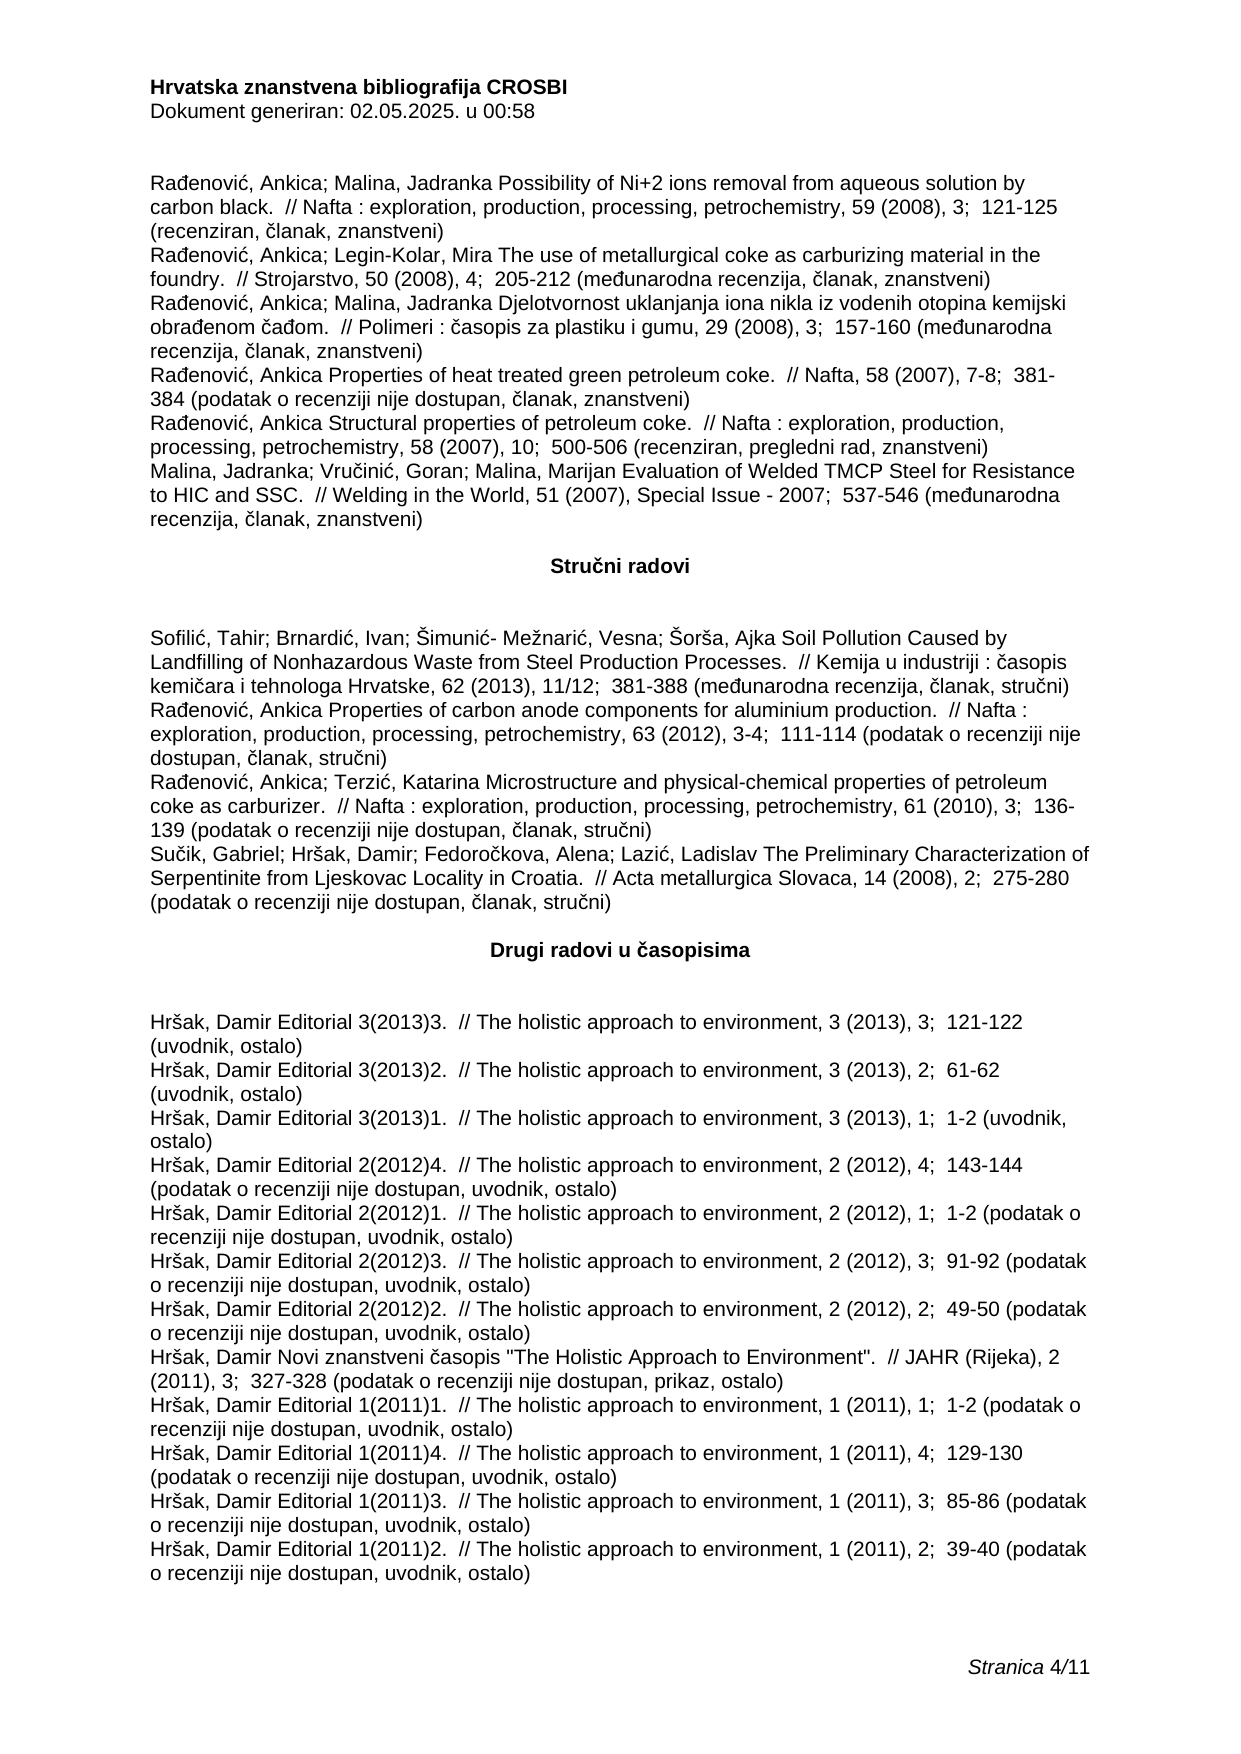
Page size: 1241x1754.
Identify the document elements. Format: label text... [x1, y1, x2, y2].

text Hršak, Damir [150, 1345, 1090, 1393]
subtitle Stručni radovi [150, 554, 1090, 578]
text Hršak, Damir [150, 1009, 1090, 1057]
text Hršak, Damir [150, 1489, 1090, 1537]
text Rađenović, Ankica [150, 363, 1090, 411]
text Rađenović, Ankica [150, 411, 1090, 458]
text Rađenović, Ankica; Malina, Jadranka [150, 291, 1090, 363]
text Hršak, Damir [150, 1249, 1090, 1297]
text Sučik, Gabriel; Hršak, Damir; Fedoročkova, Alena; Lazić, Ladislav [150, 842, 1090, 914]
text Hršak, Damir [150, 1537, 1090, 1584]
subtitle Drugi radovi u časopisima [150, 938, 1090, 962]
text Hršak, Damir [150, 1153, 1090, 1201]
text Hršak, Damir [150, 1201, 1090, 1249]
text Rađenović, Ankica; Legin-Kolar, Mira [150, 243, 1090, 291]
text Rađenović, Ankica; Terzić, Katarina [150, 770, 1090, 842]
text Hršak, Damir [150, 1105, 1090, 1153]
text Rađenović, Ankica; Malina, Jadranka [150, 171, 1090, 243]
text Hršak, Damir [150, 1057, 1090, 1105]
text Hršak, Damir [150, 1297, 1090, 1345]
text Rađenović, Ankica [150, 698, 1090, 770]
text Hršak, Damir [150, 1393, 1090, 1441]
text Malina, Jadranka; Vručinić, Goran; Malina, Marijan [150, 458, 1090, 530]
text Sofilić, Tahir; Brnardić, Ivan; Šimunić- Mežnarić, Vesna; Šorša, Ajka [150, 626, 1090, 698]
text Hršak, Damir [150, 1441, 1090, 1489]
